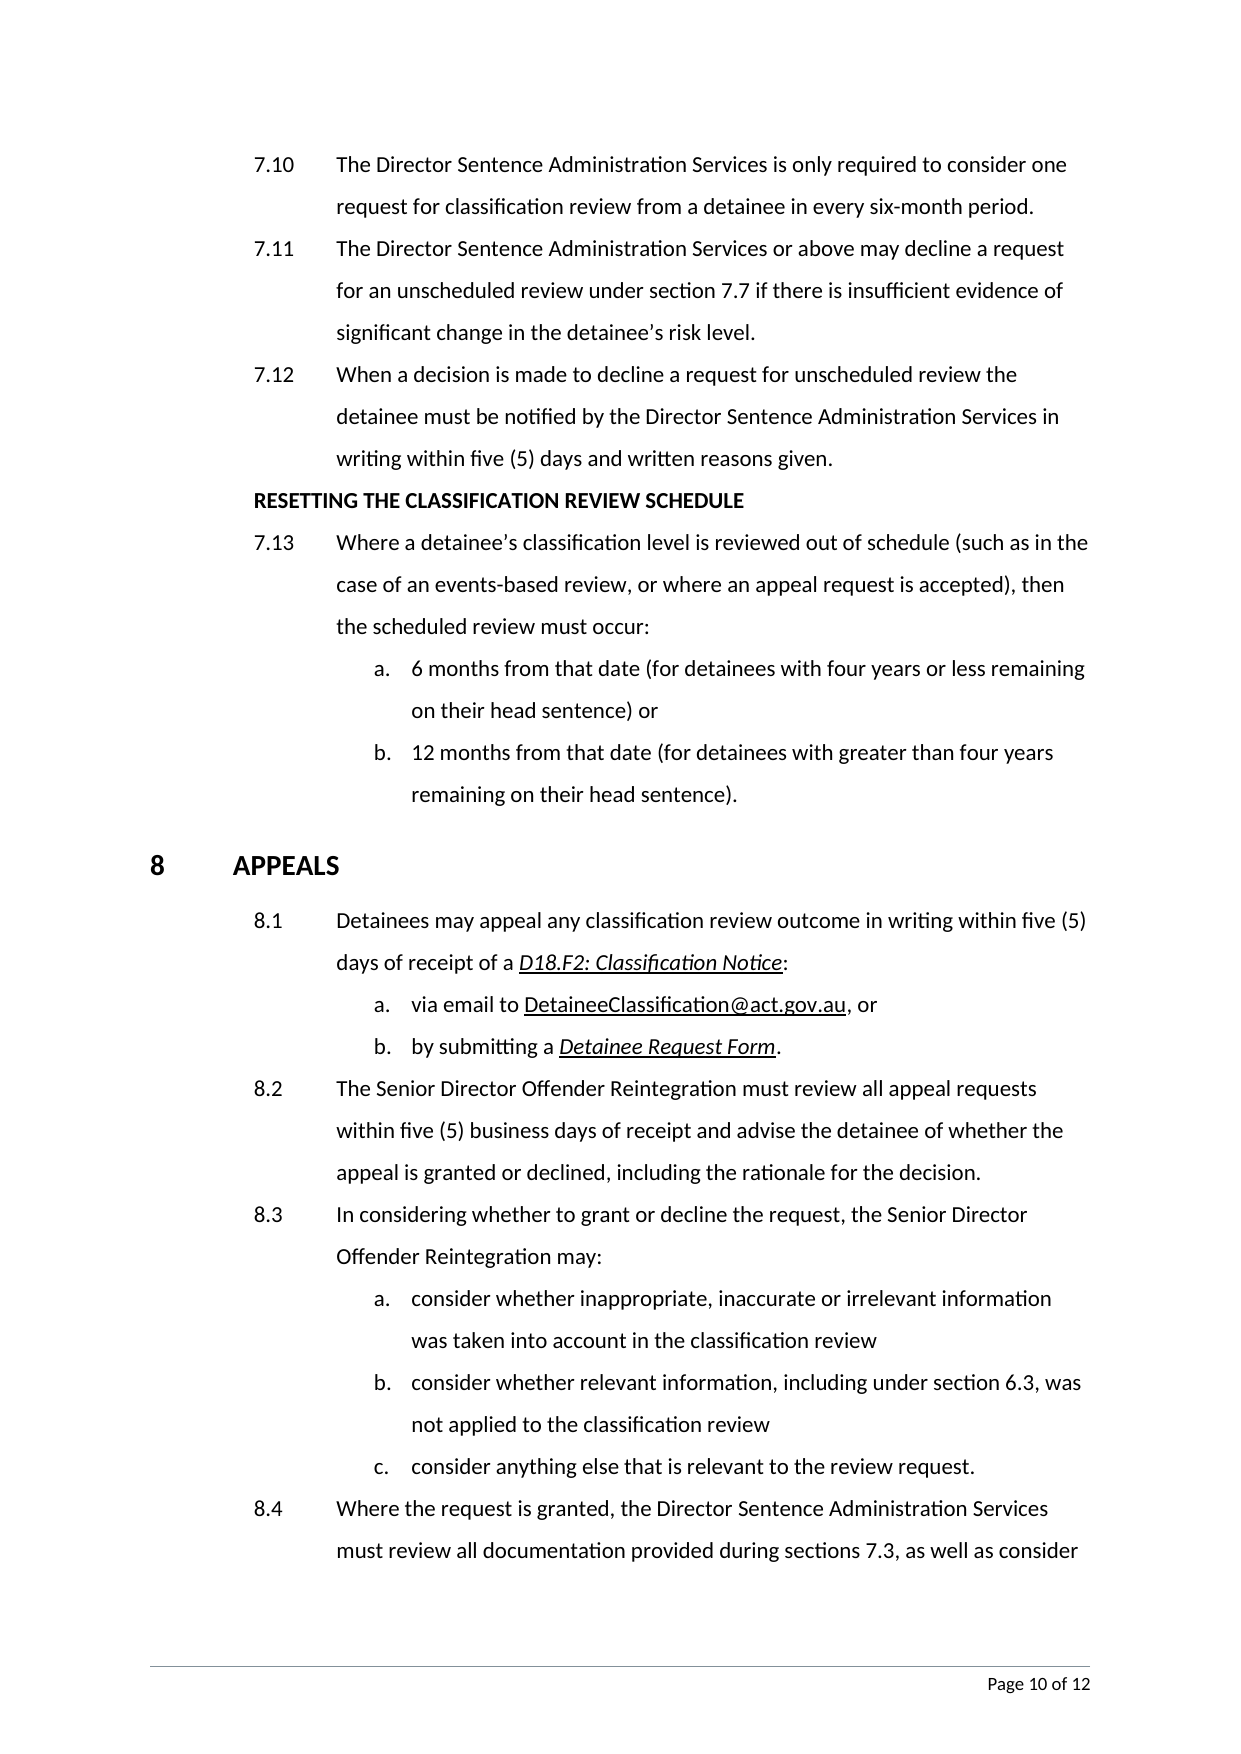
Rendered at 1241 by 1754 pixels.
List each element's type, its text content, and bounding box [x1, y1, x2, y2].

subtitle APPEALS [150, 847, 1090, 882]
list The Director Sentence Administration Services is only required to consider one request for classification review from a detainee in every six-month period. [253, 150, 1090, 220]
list consider whether inappropriate, inaccurate or irrelevant information was taken into account in the classification review [374, 1284, 1090, 1354]
list consider whether relevant information, including under section 6.3, was not applied to the classification review [374, 1368, 1090, 1438]
list Where a detainee’s classification level is reviewed out of schedule (such as in the case of an events-based review, or where an appeal request is accepted), then the scheduled review must occur: [253, 528, 1090, 640]
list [253, 1494, 1090, 1564]
list 6 months from that date (for detainees with four years or less remaining on their head sentence) or [374, 654, 1090, 724]
list consider anything else that is relevant to the review request. [374, 1452, 1090, 1480]
text RESETTING THE CLASSIFICATION REVIEW SCHEDULE [178, 486, 1090, 514]
list The Senior Director Offender Reintegration must review all appeal requests within five (5) business days of receipt and advise the detainee of whether the appeal is granted or declined, including the rationale for the decision. [253, 1074, 1090, 1186]
list Detainees may appeal any classification review outcome in writing within five (5) days of receipt of a D18.F2: Classification Notice: [253, 906, 1090, 976]
list The Director Sentence Administration Services or above may decline a request for an unscheduled review under section 7.7 if there is insufficient evidence of significant change in the detainee’s risk level. [253, 234, 1090, 346]
list via email to DetaineeClassification@act.gov.au, or [374, 990, 1090, 1018]
list In considering whether to grant or decline the request, the Senior Director Offender Reintegration may: [253, 1200, 1090, 1270]
list When a decision is made to decline a request for unscheduled review the detainee must be notified by the Director Sentence Administration Services in writing within five (5) days and written reasons given. [253, 360, 1090, 472]
list 12 months from that date (for detainees with greater than four years remaining on their head sentence). [374, 738, 1090, 808]
list by submitting a Detainee Request Form. [374, 1032, 1090, 1060]
